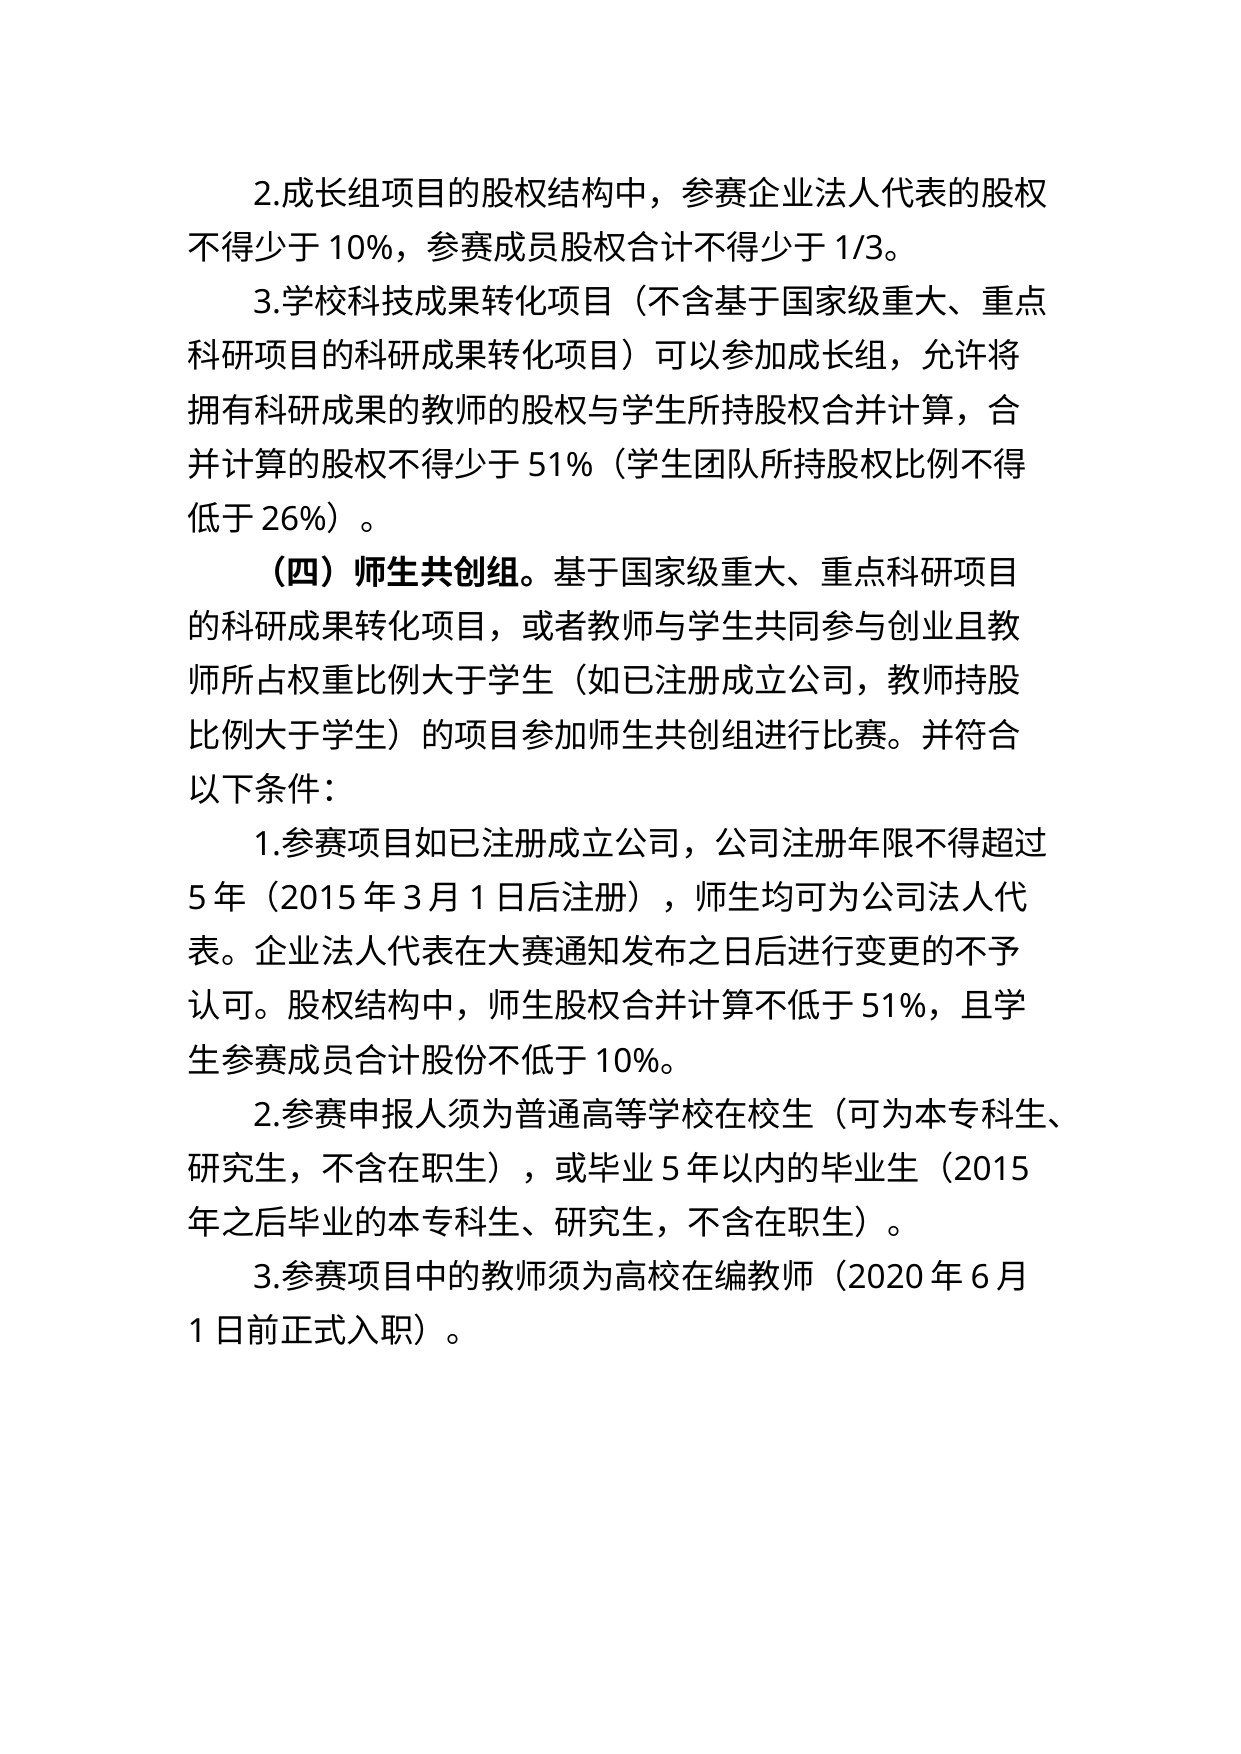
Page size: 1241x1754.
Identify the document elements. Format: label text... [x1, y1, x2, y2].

text （四）师生共创组。基于国家级重大、重点科研项目的科研成果转化项目，或者教师与学生共同参与创业且教师所占权重比例大于学生（如已注册成立公司，教师持股比例大于学生）的项目参加师生共创组进行比赛。并符合以下条件： [187, 541, 1053, 812]
text 3.学校科技成果转化项目（不含基于国家级重大、重点科研项目的科研成果转化项目）可以参加成长组，允许将拥有科研成果的教师的股权与学生所持股权合并计算，合并计算的股权不得少于51%（学生团队所持股权比例不得低于26%）。 [187, 270, 1053, 541]
text 2.成长组项目的股权结构中，参赛企业法人代表的股权不得少于10%，参赛成员股权合计不得少于1/3。 [187, 162, 1053, 270]
text 2.参赛申报人须为普通高等学校在校生（可为本专科生、研究生，不含在职生），或毕业5年以内的毕业生（2015年之后毕业的本专科生、研究生，不含在职生）。 [187, 1083, 1053, 1245]
text 1.参赛项目如已注册成立公司，公司注册年限不得超过5年（2015年3月1日后注册），师生均可为公司法人代表。企业法人代表在大赛通知发布之日后进行变更的不予认可。股权结构中，师生股权合并计算不低于51%，且学生参赛成员合计股份不低于10%。 [187, 812, 1053, 1083]
text 3.参赛项目中的教师须为高校在编教师（2020年6月1日前正式入职）。 [187, 1245, 1053, 1354]
